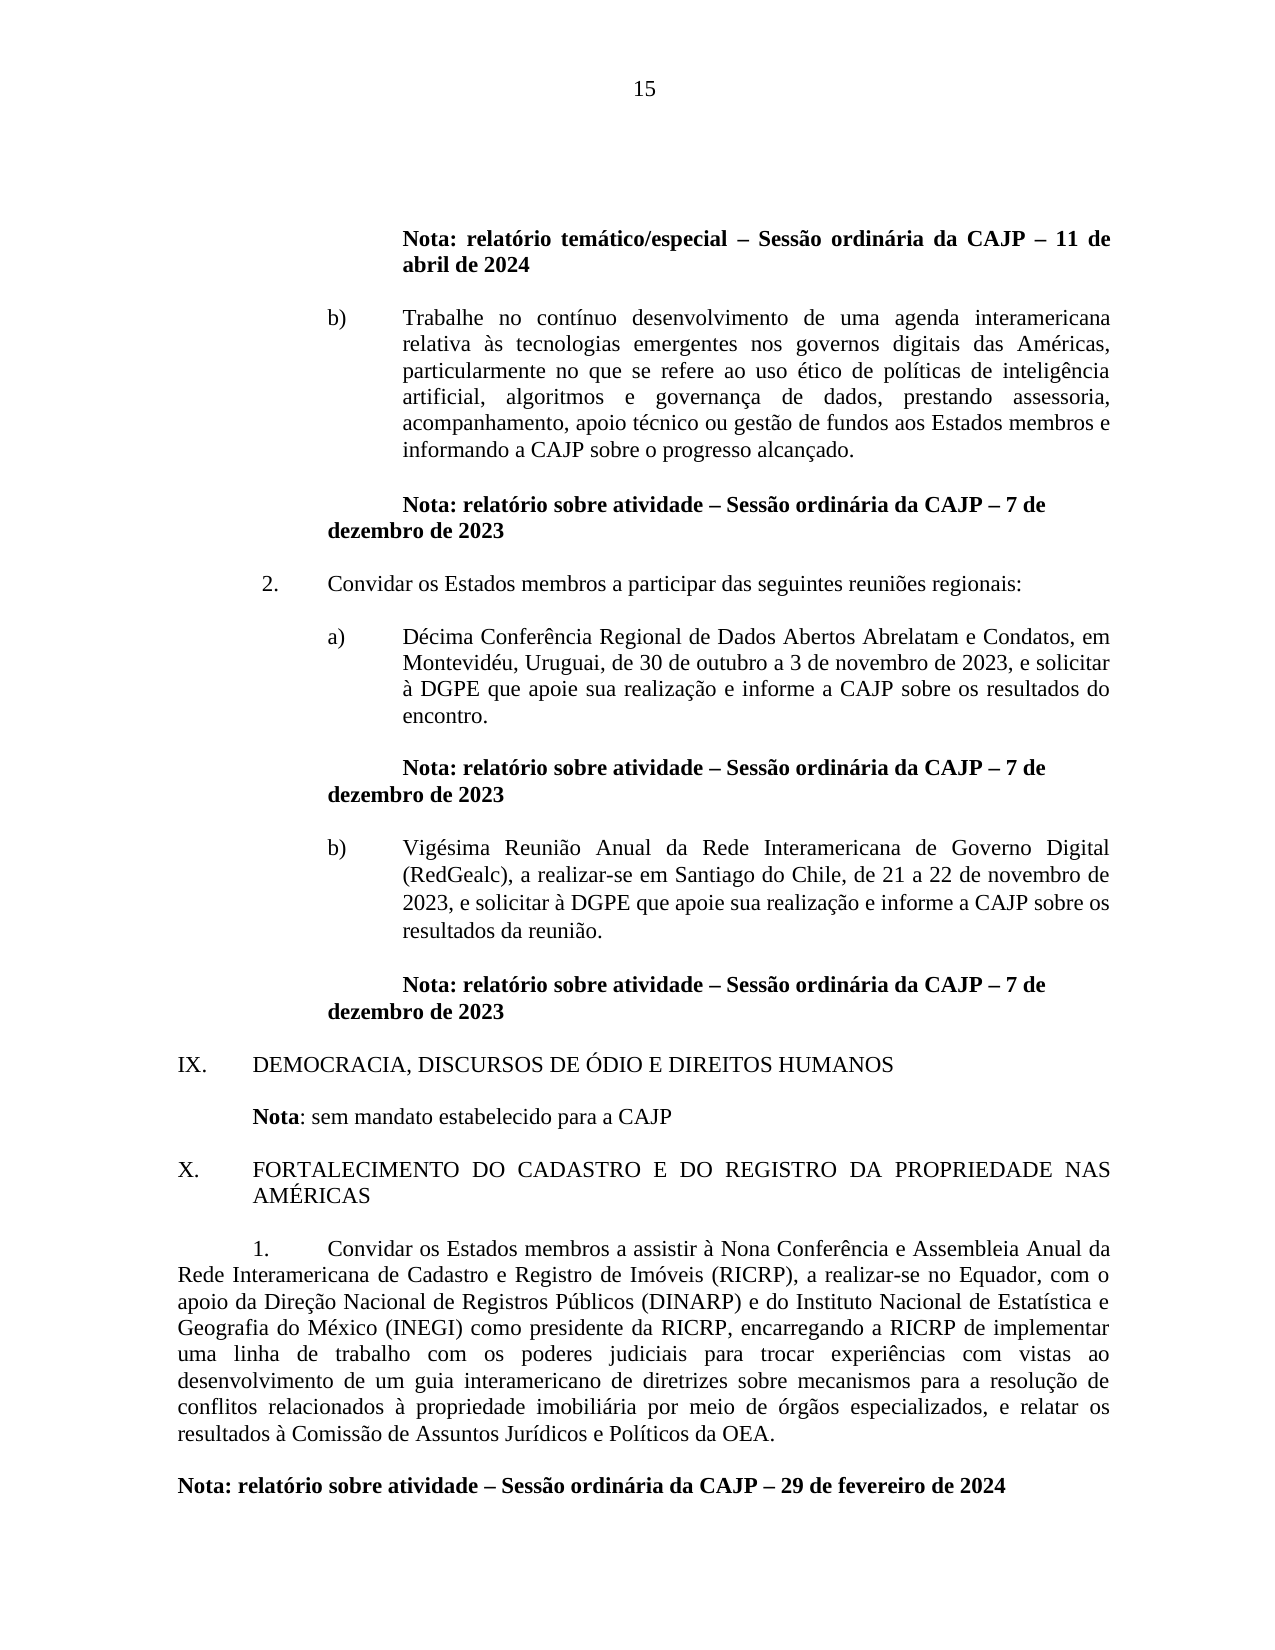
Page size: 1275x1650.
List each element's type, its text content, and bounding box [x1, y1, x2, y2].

text Nota: sem mandato estabelecido para a CAJP [252, 1103, 1111, 1130]
list FORTALECIMENTO DO CADASTRO E DO REGISTRO DA PROPRIEDADE NAS AMÉRICAS [177, 1156, 1111, 1209]
list Vigésima Reunião Anual da Rede Interamericana de Governo Digital (RedGealc), a realizar-se em Santiago do Chile, de 21 a 22 de novembro de 2023, e solicitar à DGPE que apoie sua realização e informe a CAJP sobre os resultados da reunião. [327, 833, 1111, 944]
list DEMOCRACIA, DISCURSOS DE ÓDIO E DIREITOS HUMANOS [177, 1051, 1111, 1077]
text b) Trabalhe no contínuo desenvolvimento de uma agenda interamericana relativa às tecnologias emergentes nos governos digitais das Américas, particularmente no que se refere ao uso ético de políticas de inteligência artificial, algoritmos e governança de dados, prestando assessoria, acompanhamento, apoio técnico ou gestão de fundos aos Estados membros e informando a CAJP sobre o progresso alcançado. [327, 304, 1111, 462]
list Convidar os Estados membros a assistir à Nona Conferência e Assembleia Anual da Rede Interamericana de Cadastro e Registro de Imóveis (RICRP), a realizar-se no Equador, com o apoio da Direção Nacional de Registros Públicos (DINARP) e do Instituto Nacional de Estatística e Geografia do México (INEGI) como presidente da RICRP, encarregando a RICRP de implementar uma linha de trabalho com os poderes judiciais para trocar experiências com vistas ao desenvolvimento de um guia interamericano de diretrizes sobre mecanismos para a resolução de conflitos relacionados à propriedade imobiliária por meio de órgãos especializados, e relatar os resultados à Comissão de Assuntos Jurídicos e Políticos da OEA. [177, 1235, 1111, 1446]
text a) Décima Conferência Regional de Dados Abertos Abrelatam e Condatos, em Montevidéu, Uruguai, de 30 de outubro a 3 de novembro de 2023, e solicitar à DGPE que apoie sua realização e informe a CAJP sobre os resultados do encontro. [327, 623, 1111, 728]
list Convidar os Estados membros a participar das seguintes reuniões regionais: [187, 570, 1111, 596]
text Nota: relatório sobre atividade – Sessão ordinária da CAJP – 7 de dezembro de 2023 [327, 754, 1111, 807]
text Nota: relatório sobre atividade – Sessão ordinária da CAJP – 29 de fevereiro de 2024 [177, 1472, 1111, 1499]
text Nota: relatório sobre atividade – Sessão ordinária da CAJP – 7 de dezembro de 2023 [327, 491, 1111, 544]
text Nota: relatório sobre atividade – Sessão ordinária da CAJP – 7 de dezembro de 2023 [327, 972, 1111, 1024]
text Nota: relatório temático/especial – Sessão ordinária da CAJP – 11 de abril de 2024 [402, 225, 1111, 278]
